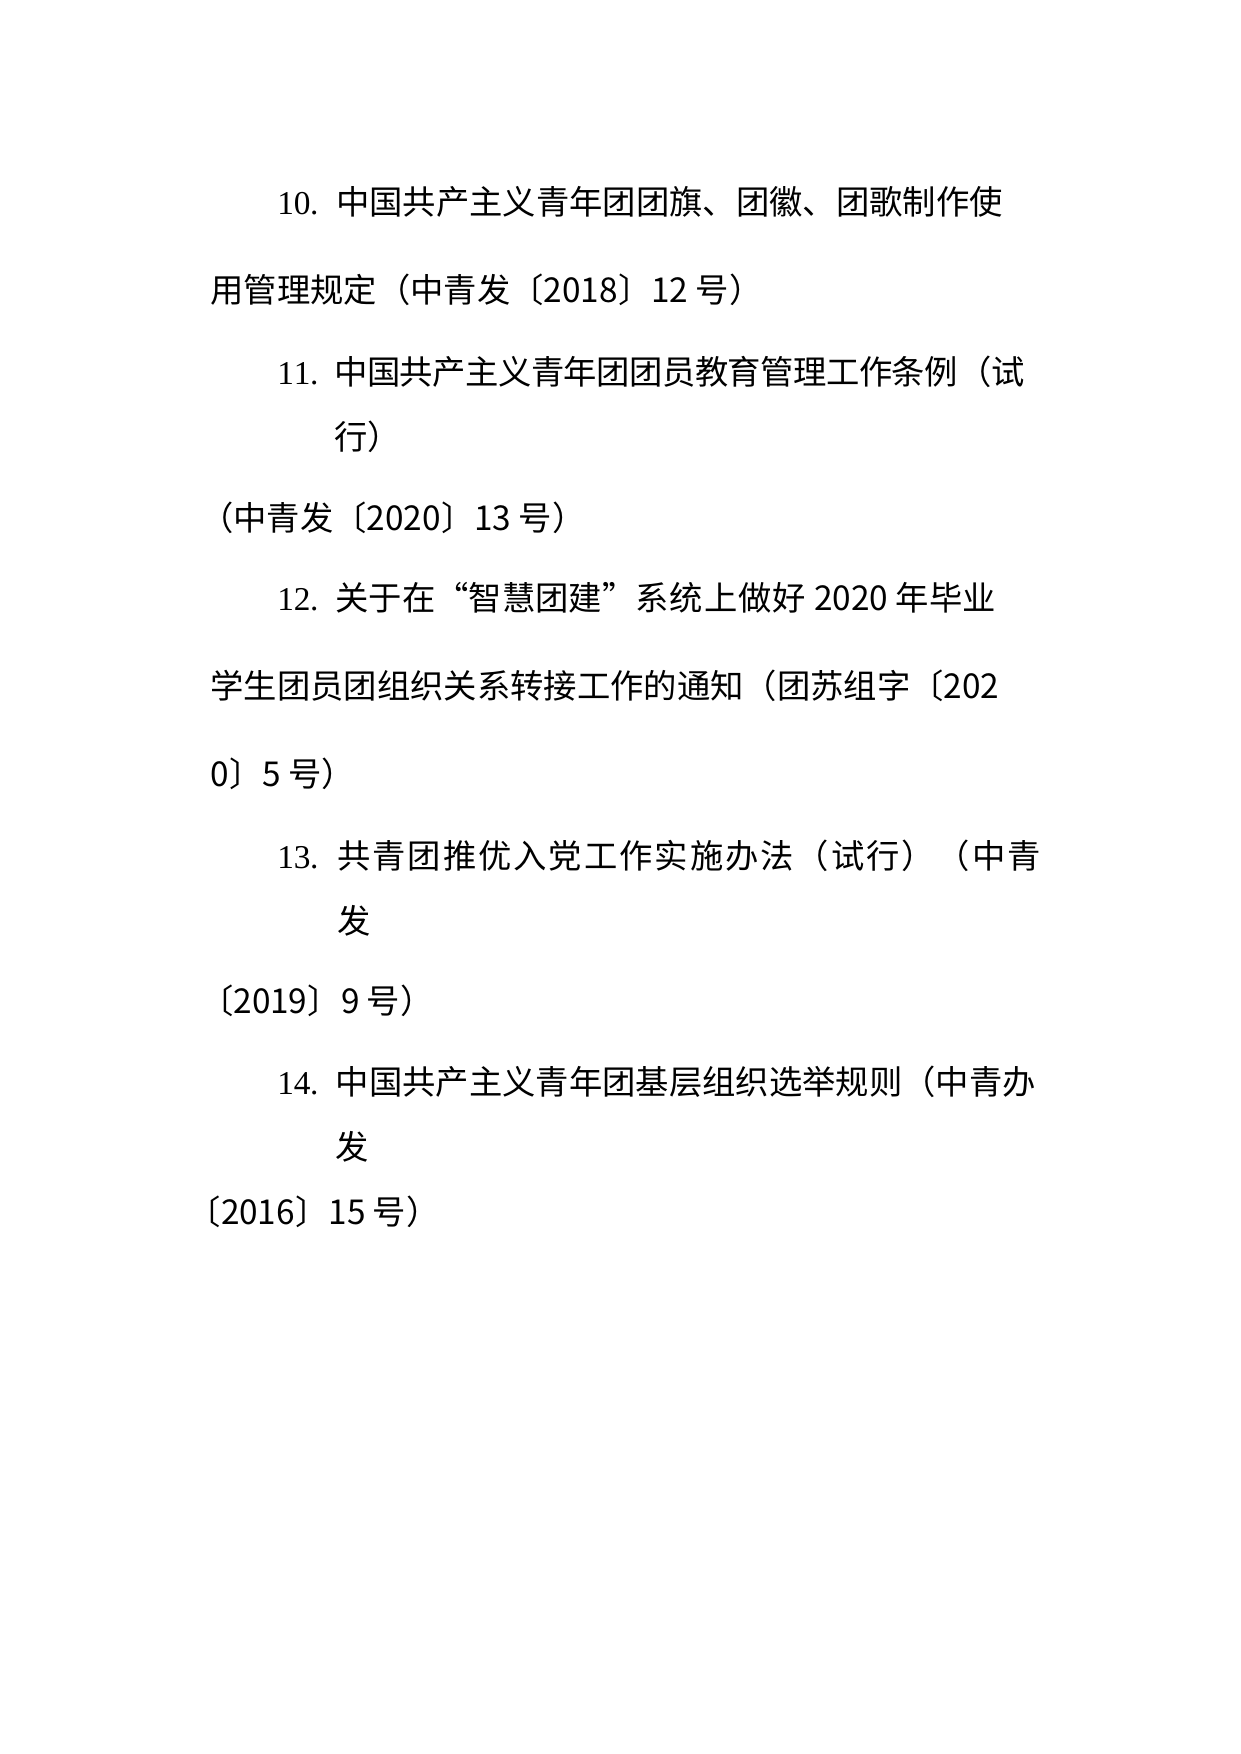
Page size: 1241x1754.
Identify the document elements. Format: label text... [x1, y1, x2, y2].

text 〔2016〕15 号） [187, 1177, 1053, 1242]
list 中国共产主义青年团团员教育管理工作条例（试行） [277, 337, 1053, 467]
list 关于在“智慧团建”系统上做好2020 年毕业学生团员团组织关系转接工作的通知（团苏组字〔2020〕5 号） [210, 563, 1024, 804]
list 中国共产主义青年团团旗、团徽、团歌制作使用管理规定（中青发〔2018〕12 号） [210, 167, 1023, 320]
text （中青发〔2020〕13 号） [200, 483, 1053, 548]
list 中国共产主义青年团基层组织选举规则（中青办发 [277, 1047, 1053, 1177]
list 共青团推优入党工作实施办法（试行）（中青发 [277, 821, 1053, 951]
text 〔2019〕9 号） [200, 967, 1053, 1032]
